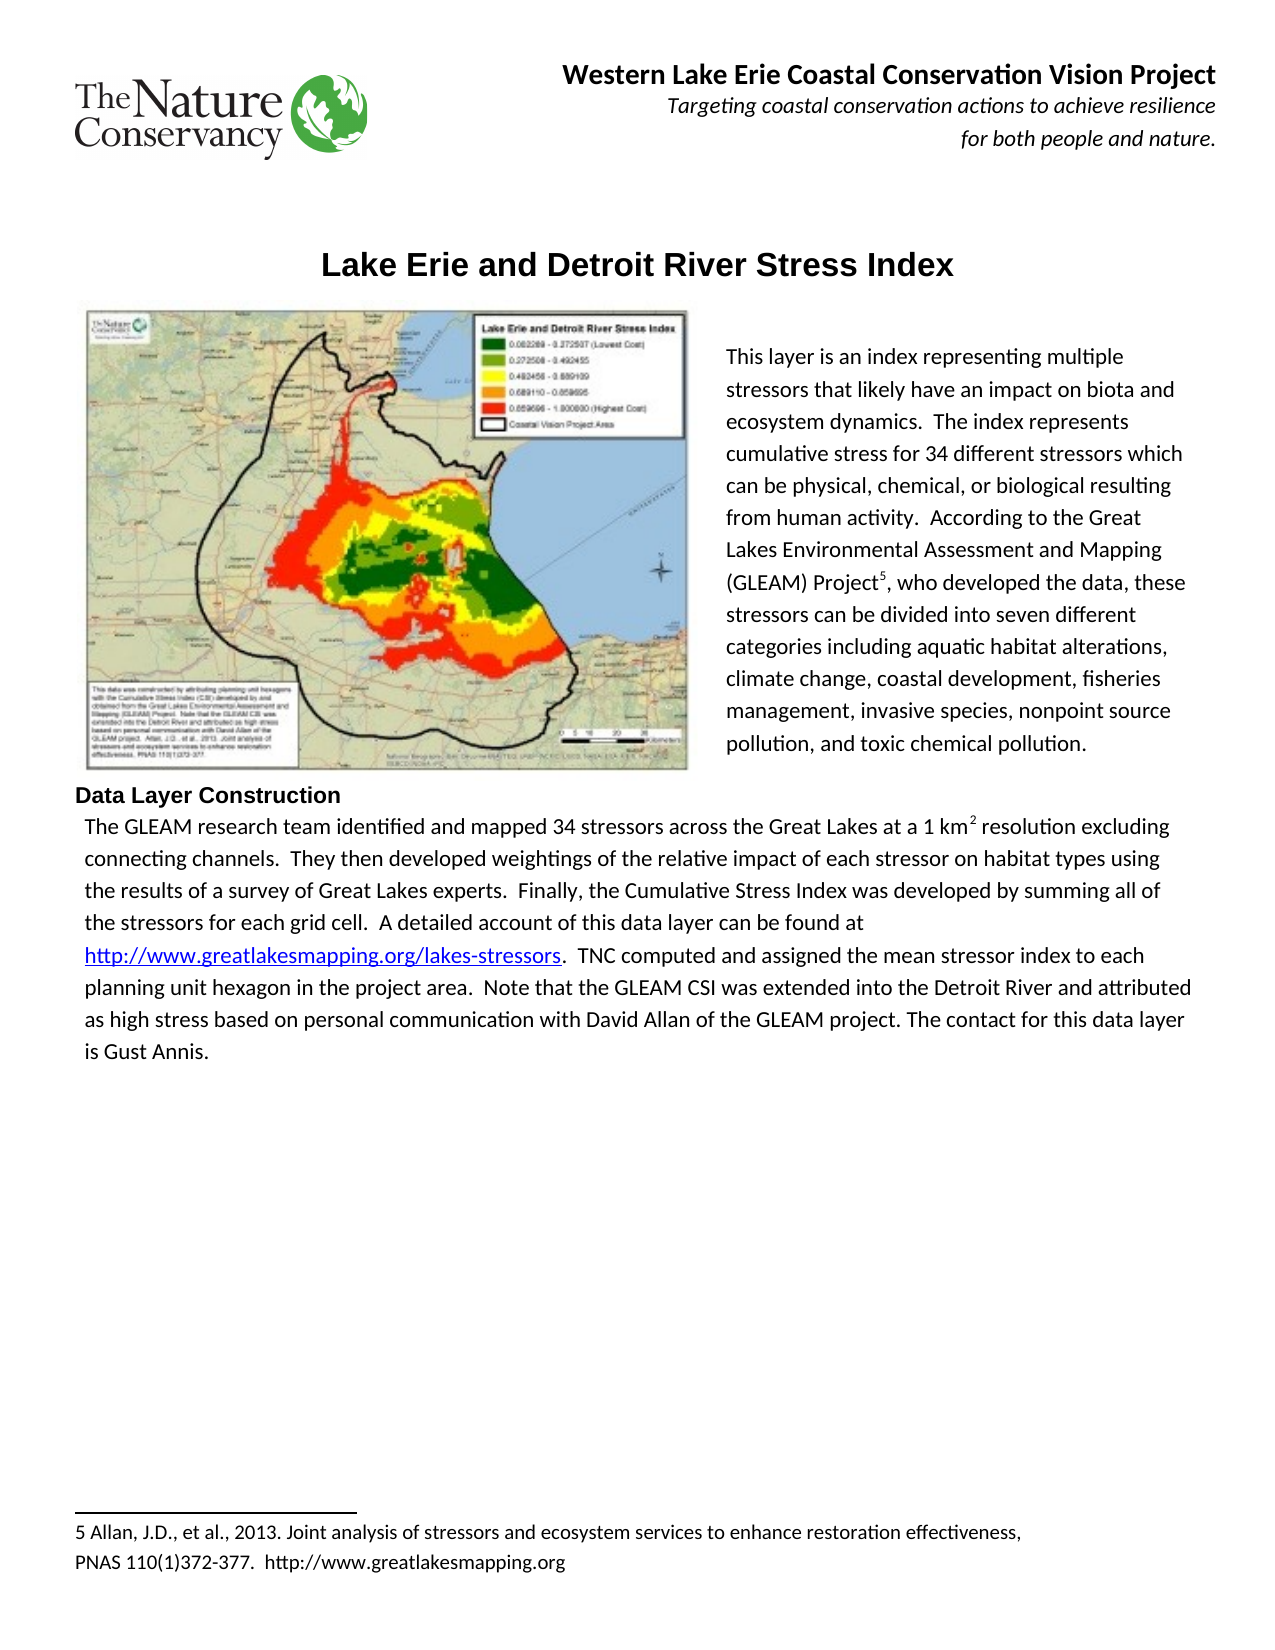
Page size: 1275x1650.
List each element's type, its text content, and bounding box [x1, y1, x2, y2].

subtitle Lake Erie and Detroit River Stress Index [75, 245, 1200, 284]
picture [75, 75, 368, 160]
text Data Layer Construction [75, 782, 1200, 808]
text This layer is an index representing multiple stressors that likely have an impact on biota and ecosystem dynamics. The index represents cumulative stress for 34 different stressors which can be physical, chemical, or biological resulting from human activity. According to the Great Lakes Environmental Assessment and Mapping (GLEAM) Project, who developed the data, these stressors can be divided into seven different categories including aquatic habitat alterations, climate change, coastal development, fisheries management, invasive species, nonpoint source pollution, and toxic chemical pollution. [698, 342, 1195, 757]
picture [76, 300, 698, 781]
text The GLEAM research team identified and mapped 34 stressors across the Great Lakes at a 1 km2 resolution excluding connecting channels. They then developed weightings of the relative impact of each stressor on habitat types using the results of a survey of Great Lakes experts. Finally, the Cumulative Stress Index was developed by summing all of the stressors for each grid cell. A detailed account of this data layer can be found at http://www.greatlakesmapping.org/lakes-stressors. TNC computed and assigned the mean stressor index to each planning unit hexagon in the project area. Note that the GLEAM CSI was extended into the Detroit River and attributed as high stress based on personal communication with David Allan of the GLEAM project. The contact for this data layer is Gust Annis. [84, 812, 1195, 1065]
